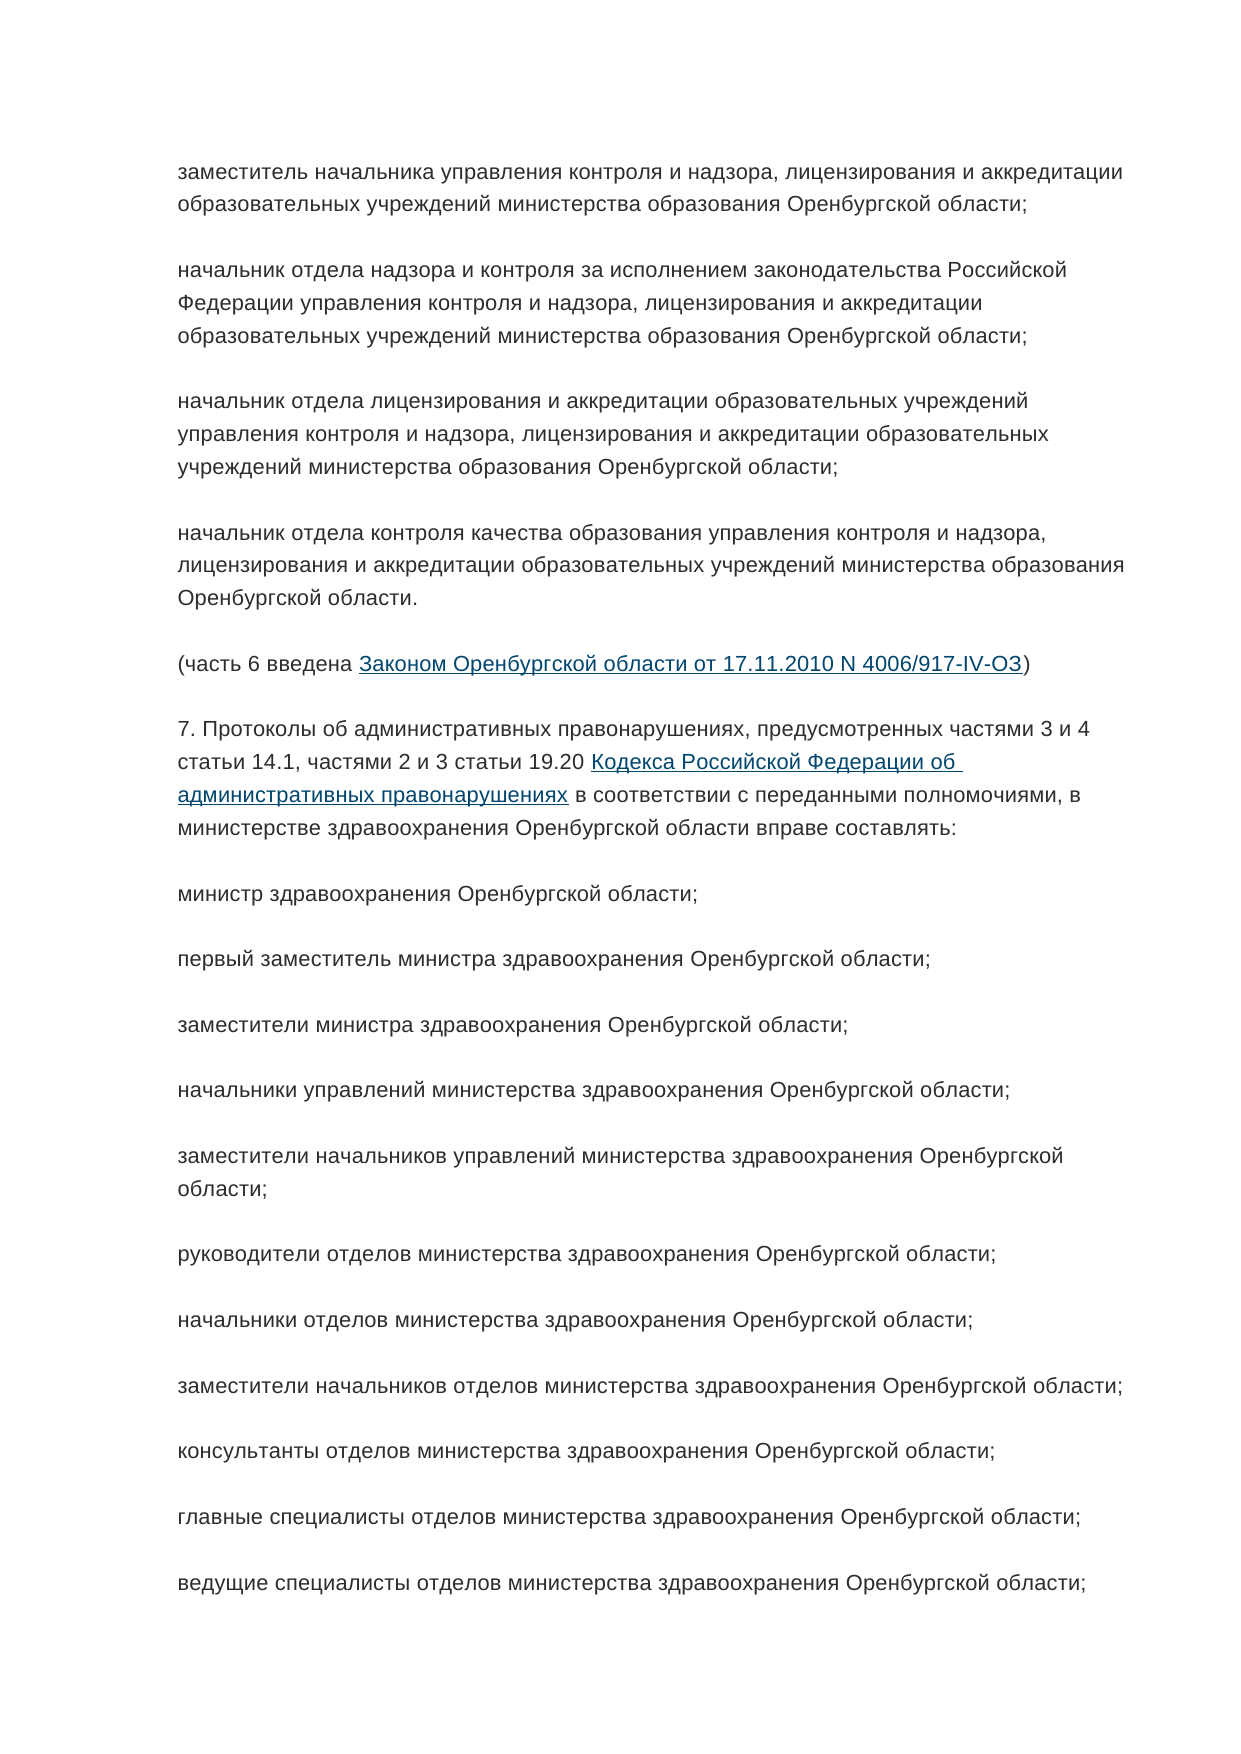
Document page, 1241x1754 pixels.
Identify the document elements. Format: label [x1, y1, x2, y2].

text [177, 118, 1152, 1627]
